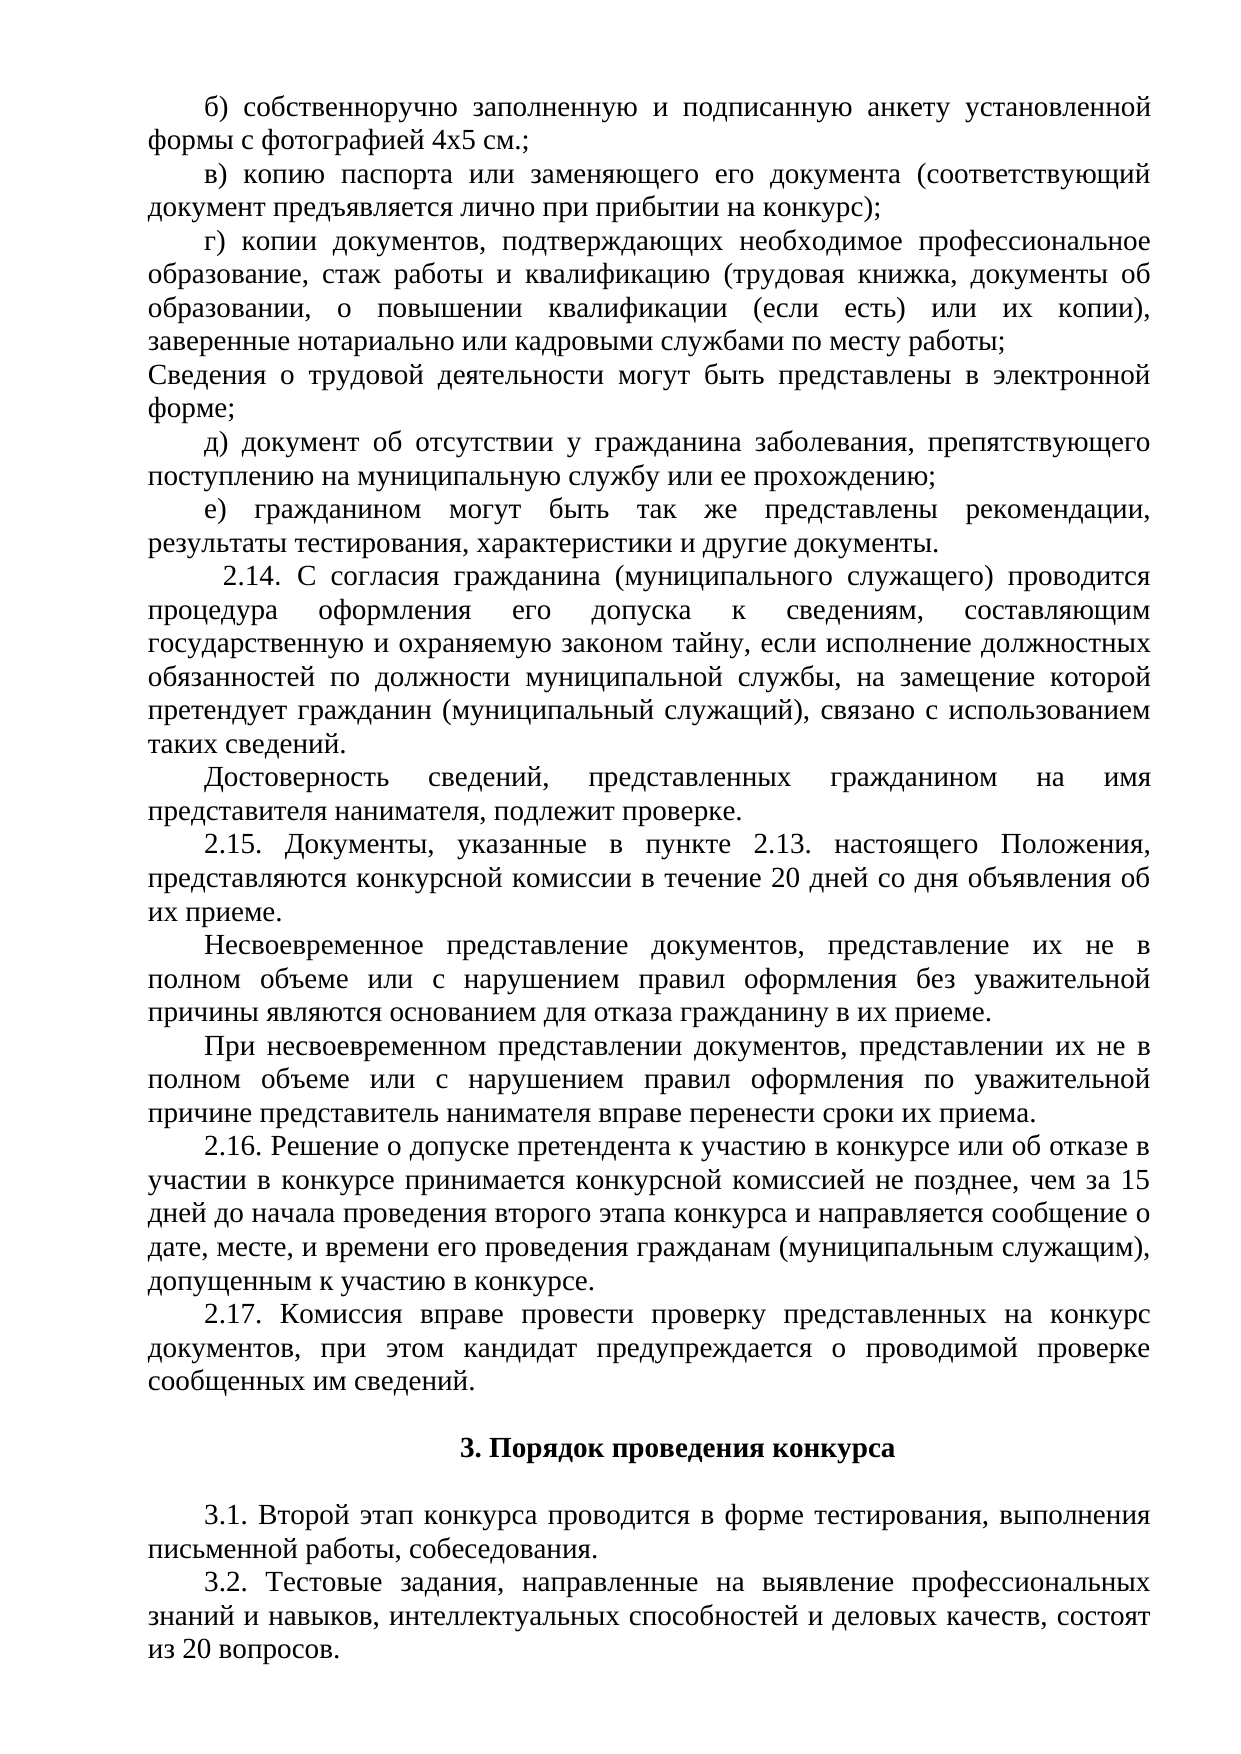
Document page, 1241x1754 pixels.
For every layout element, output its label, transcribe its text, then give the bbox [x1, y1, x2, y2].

text 2.17. Комиссия вправе провести проверку представленных на конкурс документов, при этом кандидат предупреждается о проводимой проверке сообщенных им сведений. [148, 1296, 1152, 1397]
text Достоверность сведений, представленных гражданином на имя представителя нанимателя, подлежит проверке. [148, 759, 1152, 827]
text е) гражданином могут быть так же представлены рекомендации, результаты тестирования, характеристики и другие документы. [148, 491, 1152, 558]
text 2.16. Решение о допуске претендента к участию в конкурсе или об отказе в участии в конкурсе принимается конкурсной комиссией не позднее, чем за 15 дней до начала проведения второго этапа конкурса и направляется сообщение о дате, месте, и времени его проведения гражданам (муниципальным служащим), допущенным к участию в конкурсе. [148, 1128, 1152, 1296]
text При несвоевременном представлении документов, представлении их не в полном объеме или с нарушением правил оформления по уважительной причине представитель нанимателя вправе перенести сроки их приема. [148, 1028, 1152, 1128]
text 3.2. Тестовые задания, направленные на выявление профессиональных знаний и навыков, интеллектуальных способностей и деловых качеств, состоят из 20 вопросов. [148, 1564, 1152, 1665]
text 2.14. С согласия гражданина (муниципального служащего) проводится процедура оформления его допуска к сведениям, составляющим государственную и охраняемую законом тайну, если исполнение должностных обязанностей по должности муниципальной службы, на замещение которой претендует гражданин (муниципальный служащий), связано с использованием таких сведений. [148, 558, 1152, 759]
text б) собственноручно заполненную и подписанную анкету установленной формы с фотографией 4х5 см.; [148, 89, 1152, 156]
text г) копии документов, подтверждающих необходимое профессиональное образование, стаж работы и квалификацию (трудовая книжка, документы об образовании, о повышении квалификации (если есть) или их копии), заверенные нотариально или кадровыми службами по месту работы; [148, 223, 1152, 357]
text в) копию паспорта или заменяющего его документа (соответствующий документ предъявляется лично при прибытии на конкурс); [148, 156, 1152, 223]
text Несвоевременное представление документов, представление их не в полном объеме или с нарушением правил оформления без уважительной причины являются основанием для отказа гражданину в их приеме. [148, 927, 1152, 1028]
text 3. Порядок проведения конкурса [148, 1430, 1152, 1464]
text д) документ об отсутствии у гражданина заболевания, препятствующего поступлению на муниципальную службу или ее прохождению; [148, 424, 1152, 491]
text 2.15. Документы, указанные в пункте 2.13. настоящего Положения, представляются конкурсной комиссии в течение 20 дней со дня объявления об их приеме. [148, 827, 1152, 927]
text 3.1. Второй этап конкурса проводится в форме тестирования, выполнения письменной работы, собеседования. [148, 1497, 1152, 1564]
text Сведения о трудовой деятельности могут быть представлены в электронной форме; [148, 357, 1152, 424]
